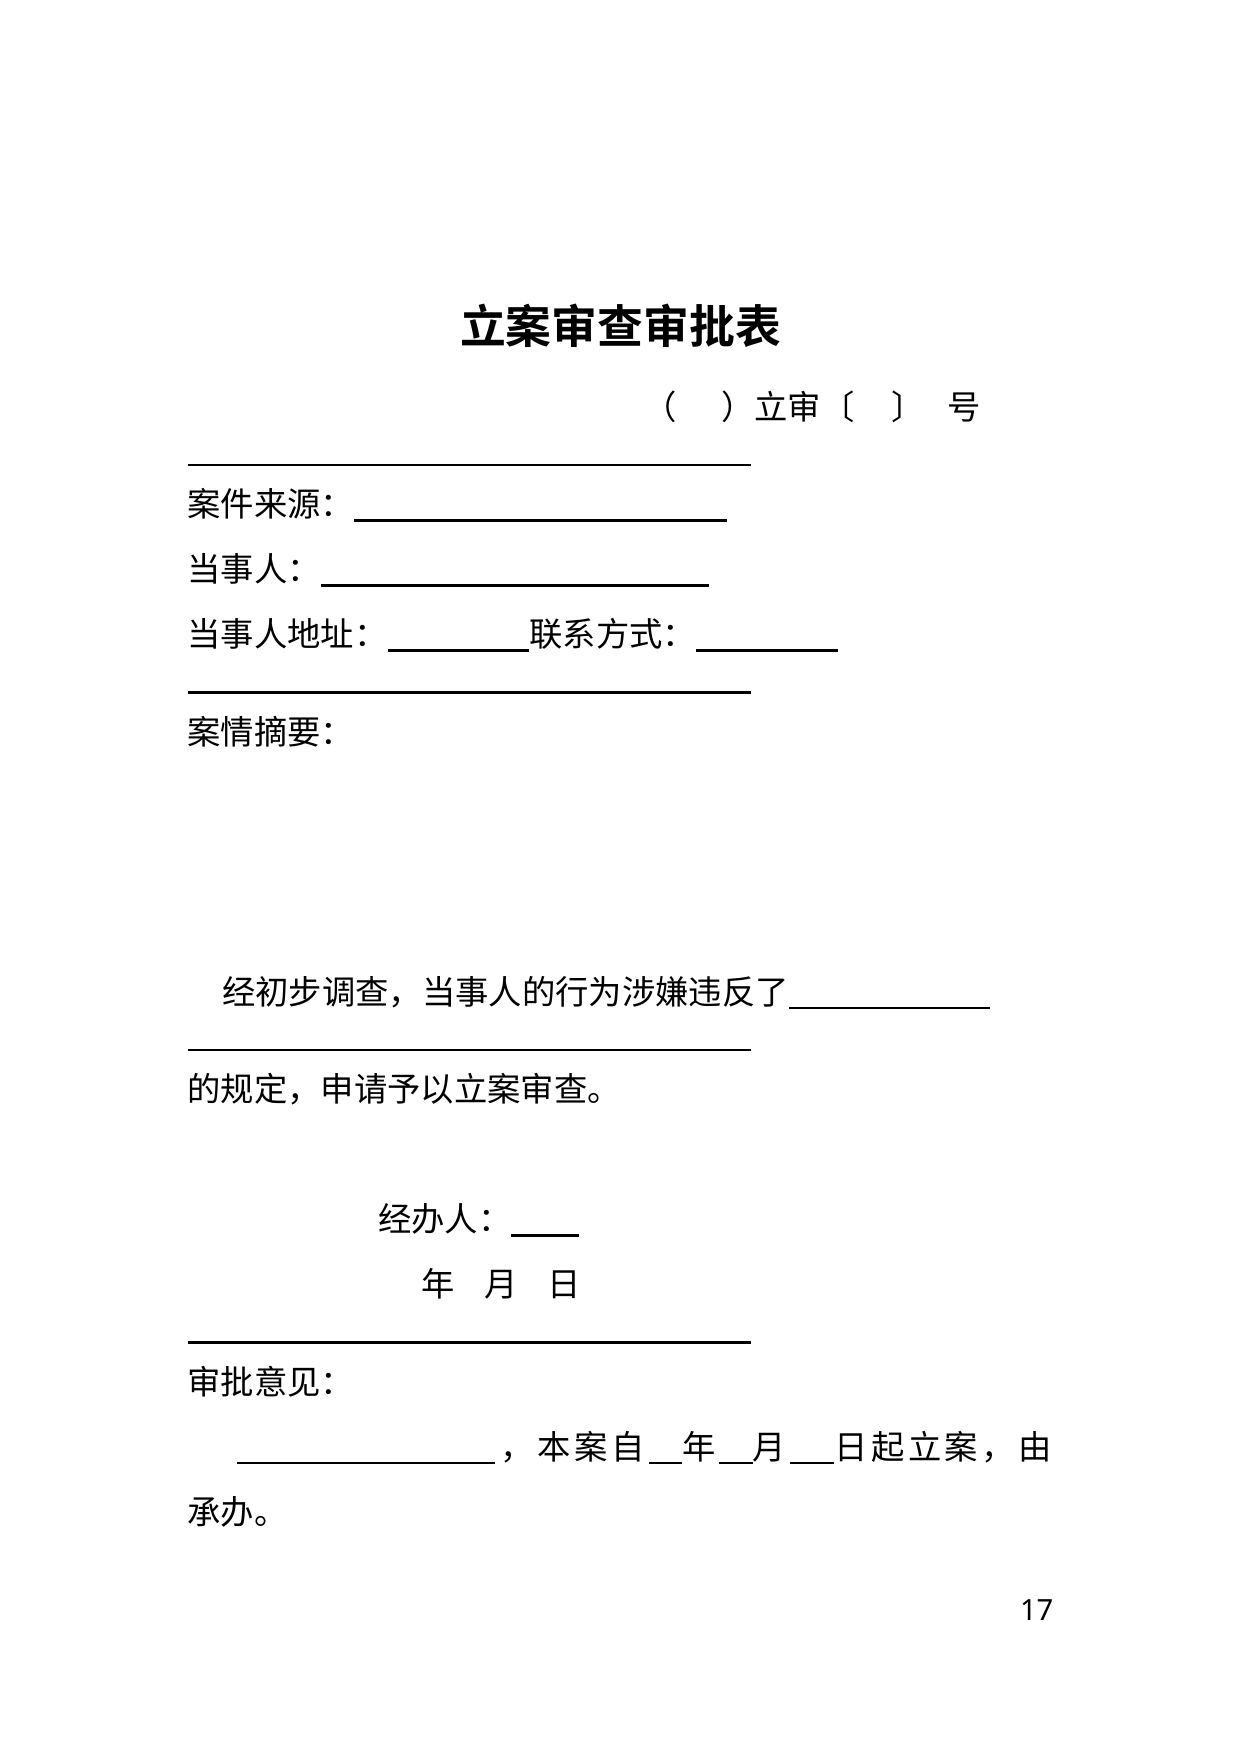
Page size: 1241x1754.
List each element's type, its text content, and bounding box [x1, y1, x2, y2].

text 经初步调查，当事人的行为涉嫌违反了 [187, 957, 1053, 1022]
text （ ）立审〔 〕 号 [187, 372, 1053, 437]
text 当事人地址： 联系方式： [187, 599, 1053, 664]
text 案件来源： [187, 469, 1053, 534]
text 的规定，申请予以立案审查。 [187, 1054, 1053, 1119]
text 当事人： [187, 534, 1053, 599]
text ，本案自 年 月 日起立案，由 承办。 [187, 1412, 1053, 1542]
text 年 月 日 [187, 1249, 1053, 1314]
text 案情摘要： [187, 697, 1053, 762]
text 经办人： [187, 1184, 1053, 1249]
text 审批意见： [187, 1347, 1053, 1412]
text 立案审查审批表 [187, 274, 1053, 372]
